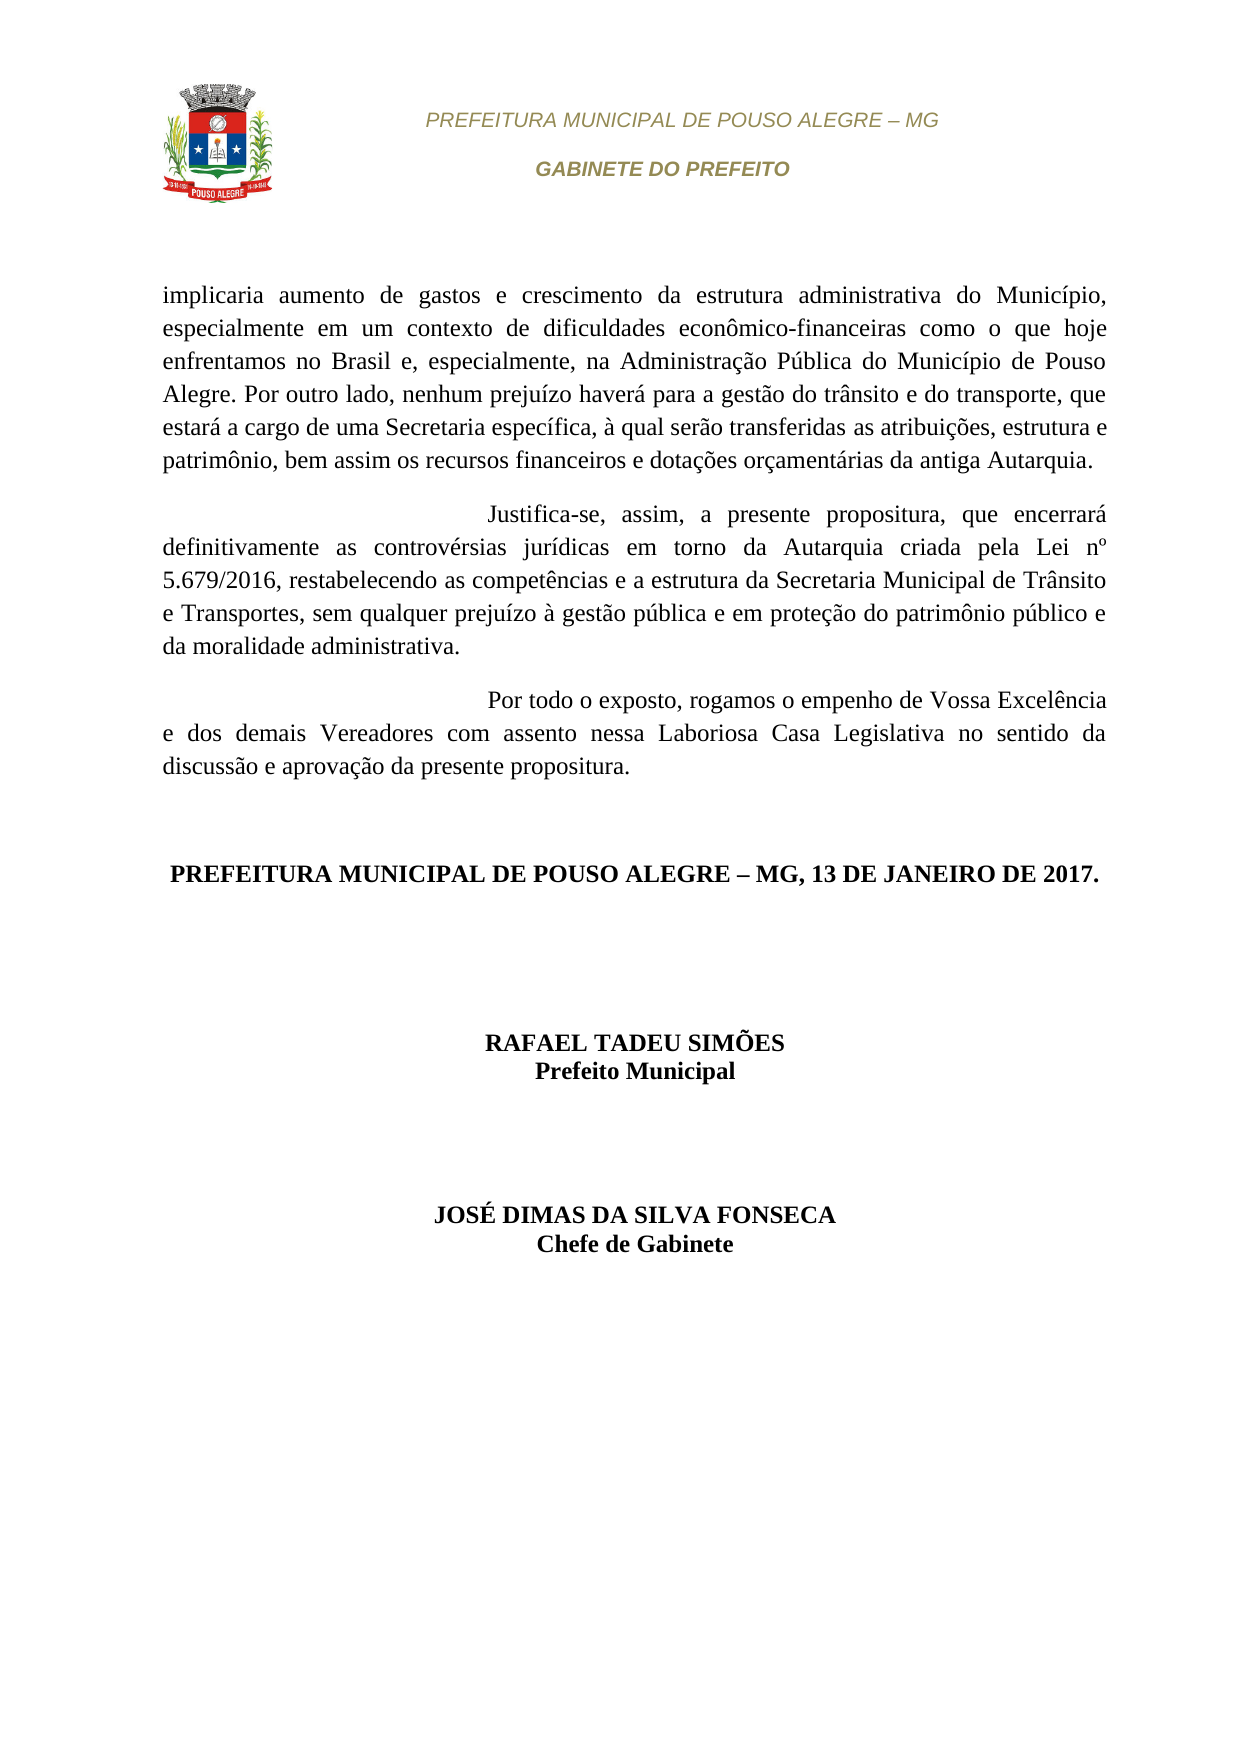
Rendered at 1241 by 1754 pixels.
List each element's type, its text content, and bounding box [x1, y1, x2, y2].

text Rafael Tadeu Simões [162, 1028, 1107, 1056]
picture [162, 84, 273, 203]
text Por todo o exposto, rogamos o empenho de Vossa Excelência e dos demais Vereadores com assento nessa Laboriosa Casa Legislativa no sentido da discussão e aprovação da presente propositura. [162, 685, 1107, 780]
text Chefe de Gabinete [162, 1229, 1107, 1258]
text Justifica-se, assim, a presente propositura, que encerrará definitivamente as controvérsias jurídicas em torno da Autarquia criada pela Lei nº 5.679/2016, restabelecendo as competências e a estrutura da Secretaria Municipal de Trânsito e Transportes, sem qualquer prejuízo à gestão pública e em proteção do patrimônio público e da moralidade administrativa. [162, 499, 1107, 660]
text Prefeito Municipal [162, 1056, 1107, 1085]
text JOSÉ DIMAS DA SILVA FONSECA [162, 1200, 1107, 1229]
text PREFEITURA MUNICIPAL DE POUSO ALEGRE – MG, 13 DE JANEIRO DE 2017. [162, 859, 1107, 888]
